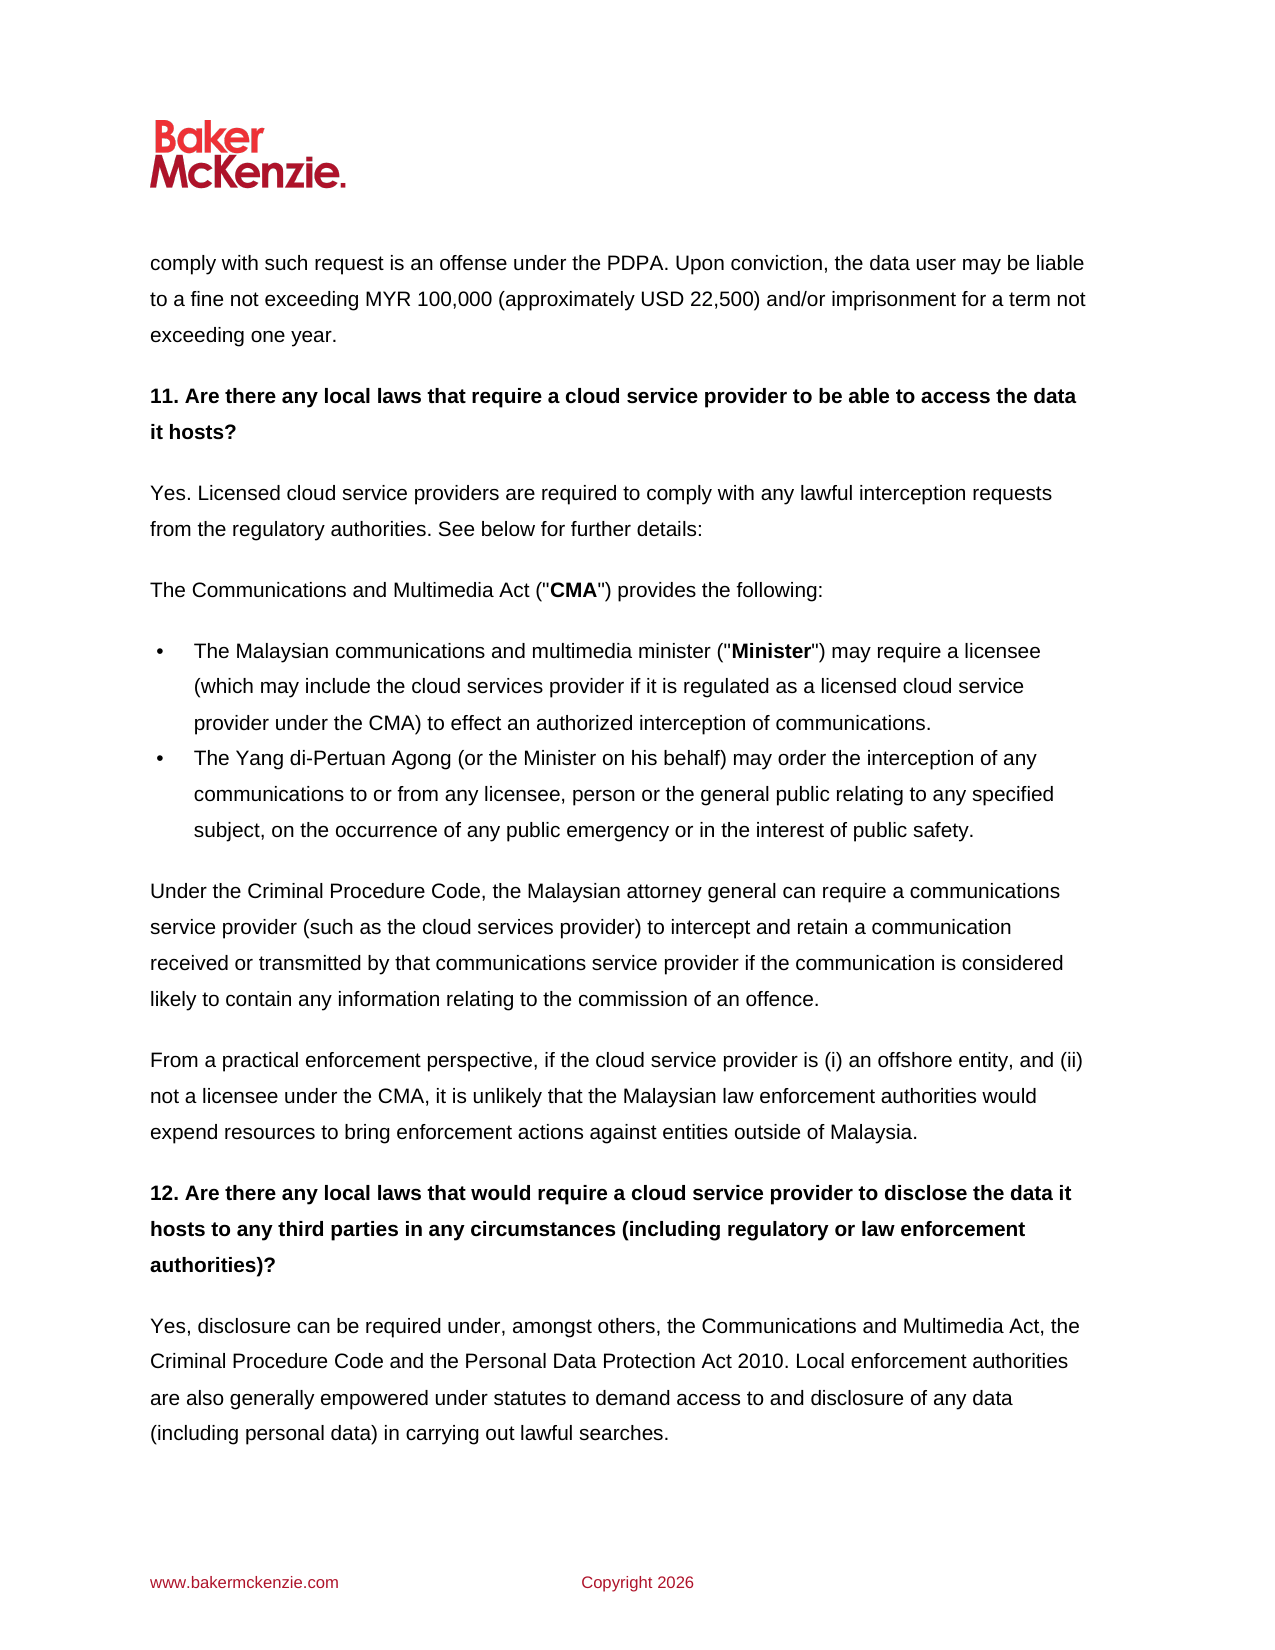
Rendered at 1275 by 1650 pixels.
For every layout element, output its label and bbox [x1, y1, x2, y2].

picture [150, 120, 346, 189]
